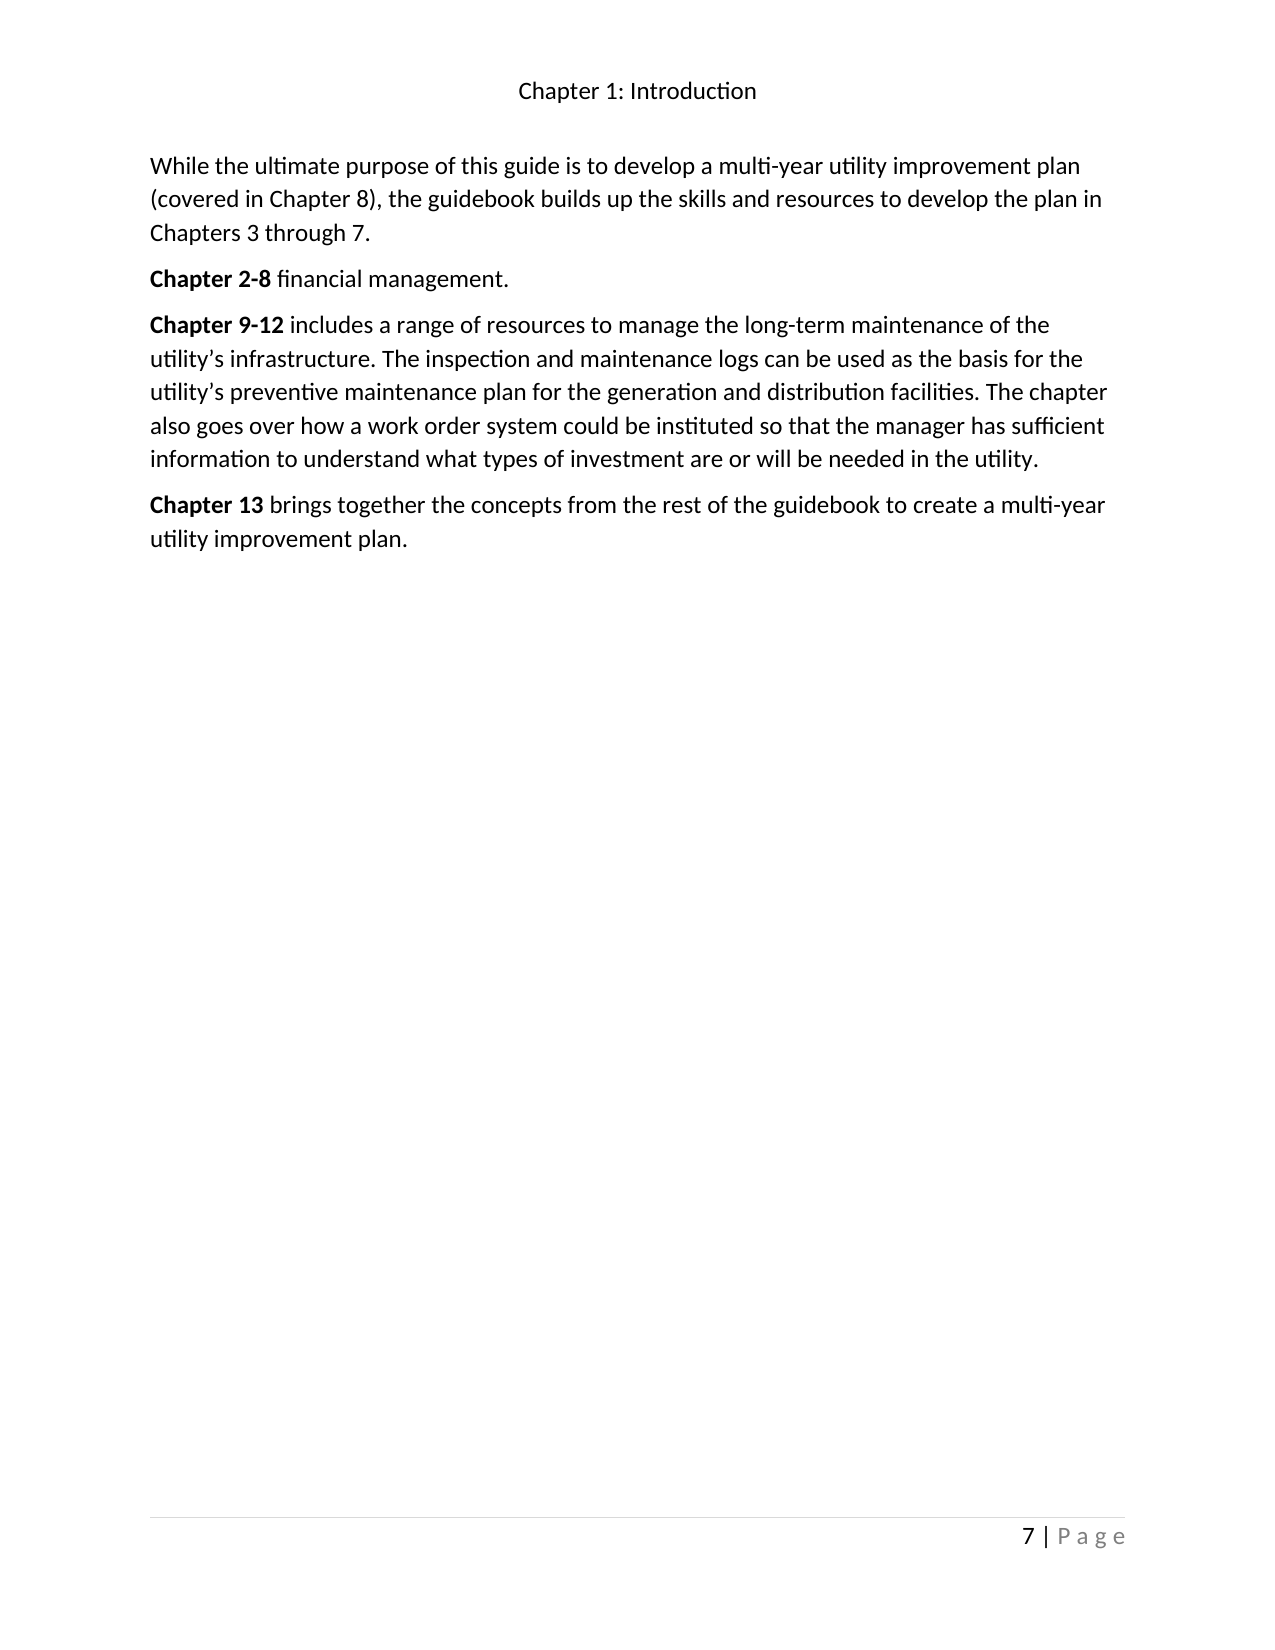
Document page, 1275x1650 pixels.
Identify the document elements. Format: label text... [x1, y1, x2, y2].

text Chapter 13 brings together the concepts from the rest of the guidebook to create a multi-year utility improvement plan. [150, 489, 1125, 553]
text While the ultimate purpose of this guide is to develop a multi-year utility improvement plan (covered in Chapter 8), the guidebook builds up the skills and resources to develop the plan in Chapters 3 through 7. [150, 150, 1125, 248]
text Chapter 2-8 financial management. [150, 263, 1125, 294]
text Chapter 9-12 includes a range of resources to manage the long-term maintenance of the utility’s infrastructure. The inspection and maintenance logs can be used as the basis for the utility’s preventive maintenance plan for the generation and distribution facilities. The chapter also goes over how a work order system could be instituted so that the manager has sufficient information to understand what types of investment are or will be needed in the utility. [150, 309, 1125, 474]
